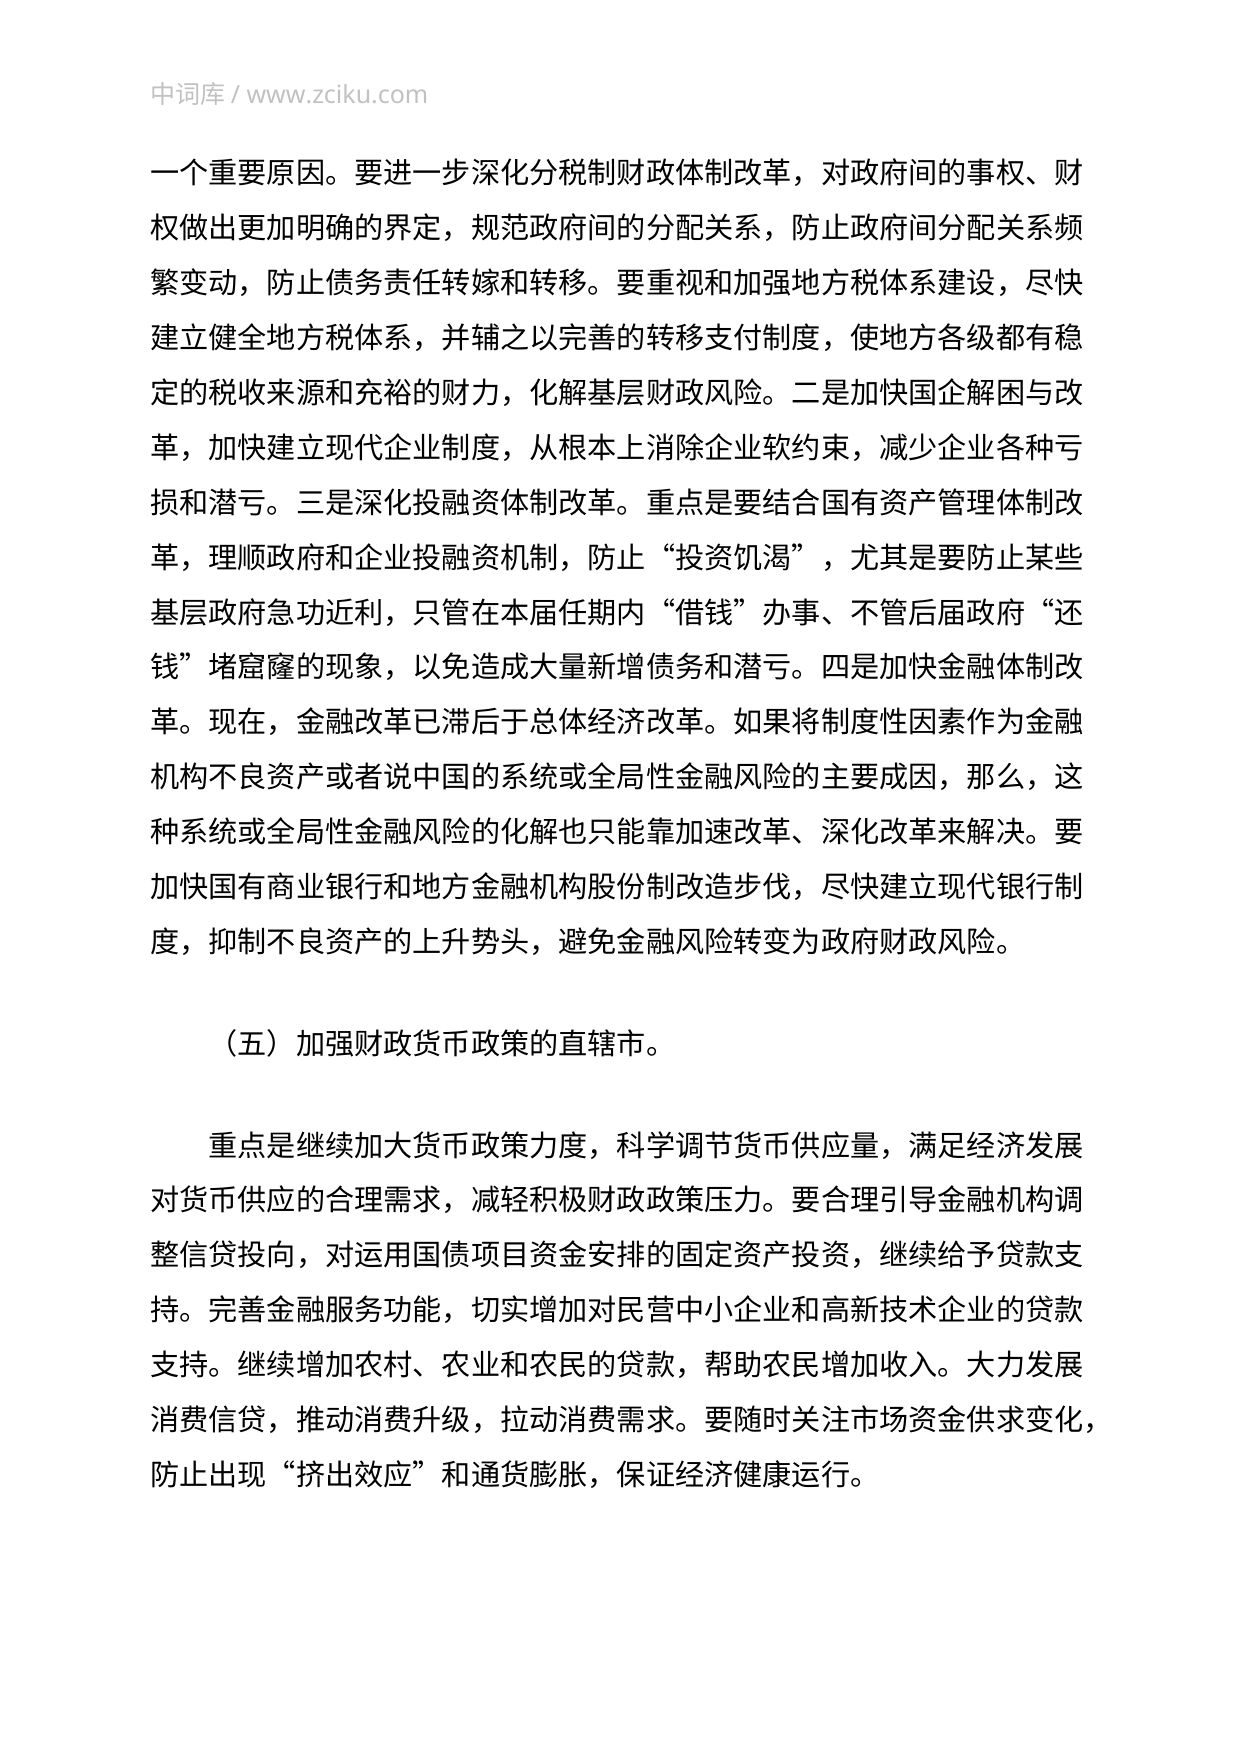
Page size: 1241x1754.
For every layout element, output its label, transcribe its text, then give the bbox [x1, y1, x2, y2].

text （五）加强财政货币政策的直辖市。 [150, 1020, 1090, 1063]
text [150, 150, 1090, 961]
text 重点是继续加大货币政策力度，科学调节货币供应量，满足经济发展对货币供应的合理需求，减轻积极财政政策压力。要合理引导金融机构调整信贷投向，对运用国债项目资金安排的固定资产投资，继续给予贷款支持。完善金融服务功能，切实增加对民营中小企业和高新技术企业的贷款支持。继续增加农村、农业和农民的贷款，帮助农民增加收入。大力发展消费信贷，推动消费升级，拉动消费需求。要随时关注市场资金供求变化，防止出现“挤出效应”和通货膨胀，保证经济健康运行。 [150, 1122, 1090, 1494]
